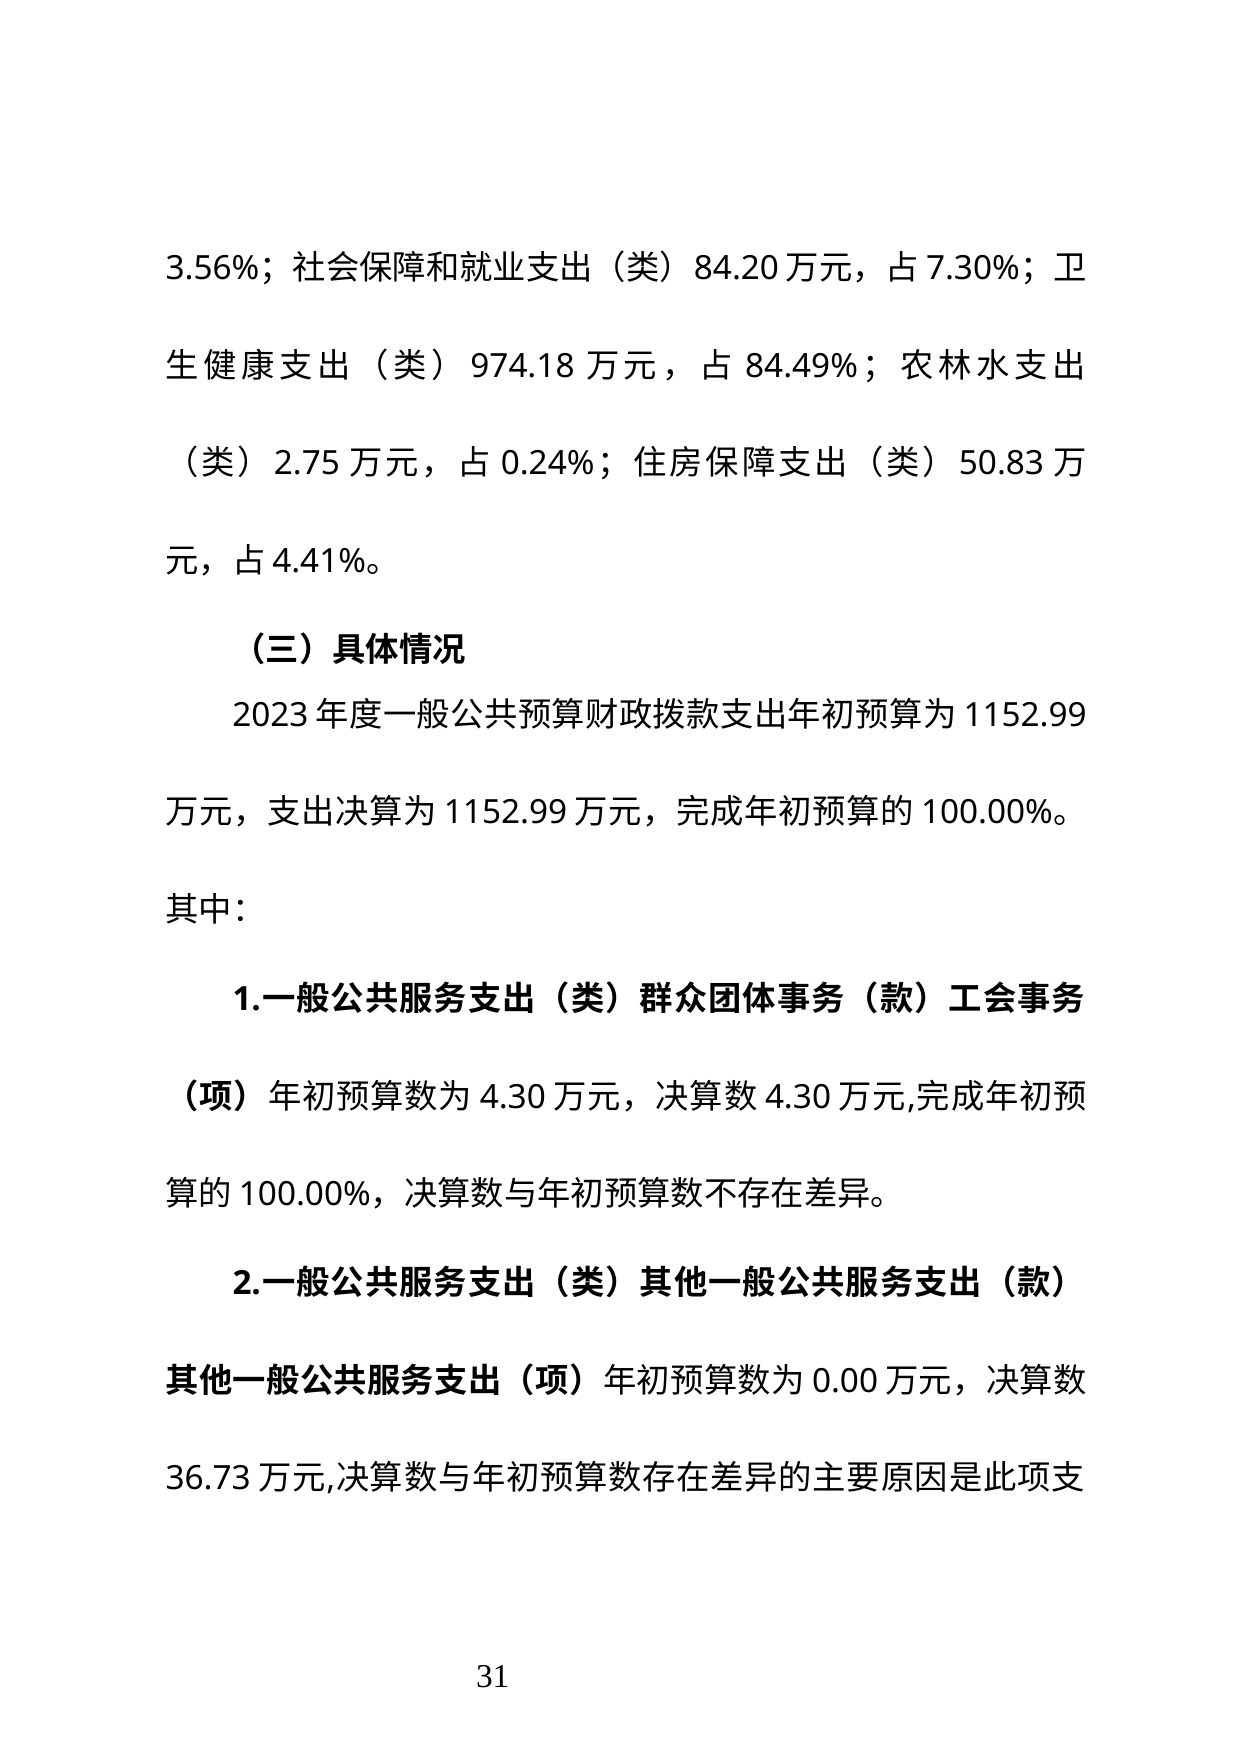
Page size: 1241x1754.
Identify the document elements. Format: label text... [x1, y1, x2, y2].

text 2023年度一般公共预算财政拨款支出年初预算为1152.99万元，支出决算为1152.99万元，完成年初预算的100.00%。其中： [165, 679, 1087, 939]
text 1.一般公共服务支出（类）群众团体事务（款）工会事务（项）年初预算数为4.30万元，决算数4.30万元,完成年初预算的100.00%，决算数与年初预算数不存在差异。 [165, 964, 1087, 1224]
text （三）具体情况 [165, 614, 1087, 679]
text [165, 233, 1087, 590]
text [165, 1248, 1087, 1508]
